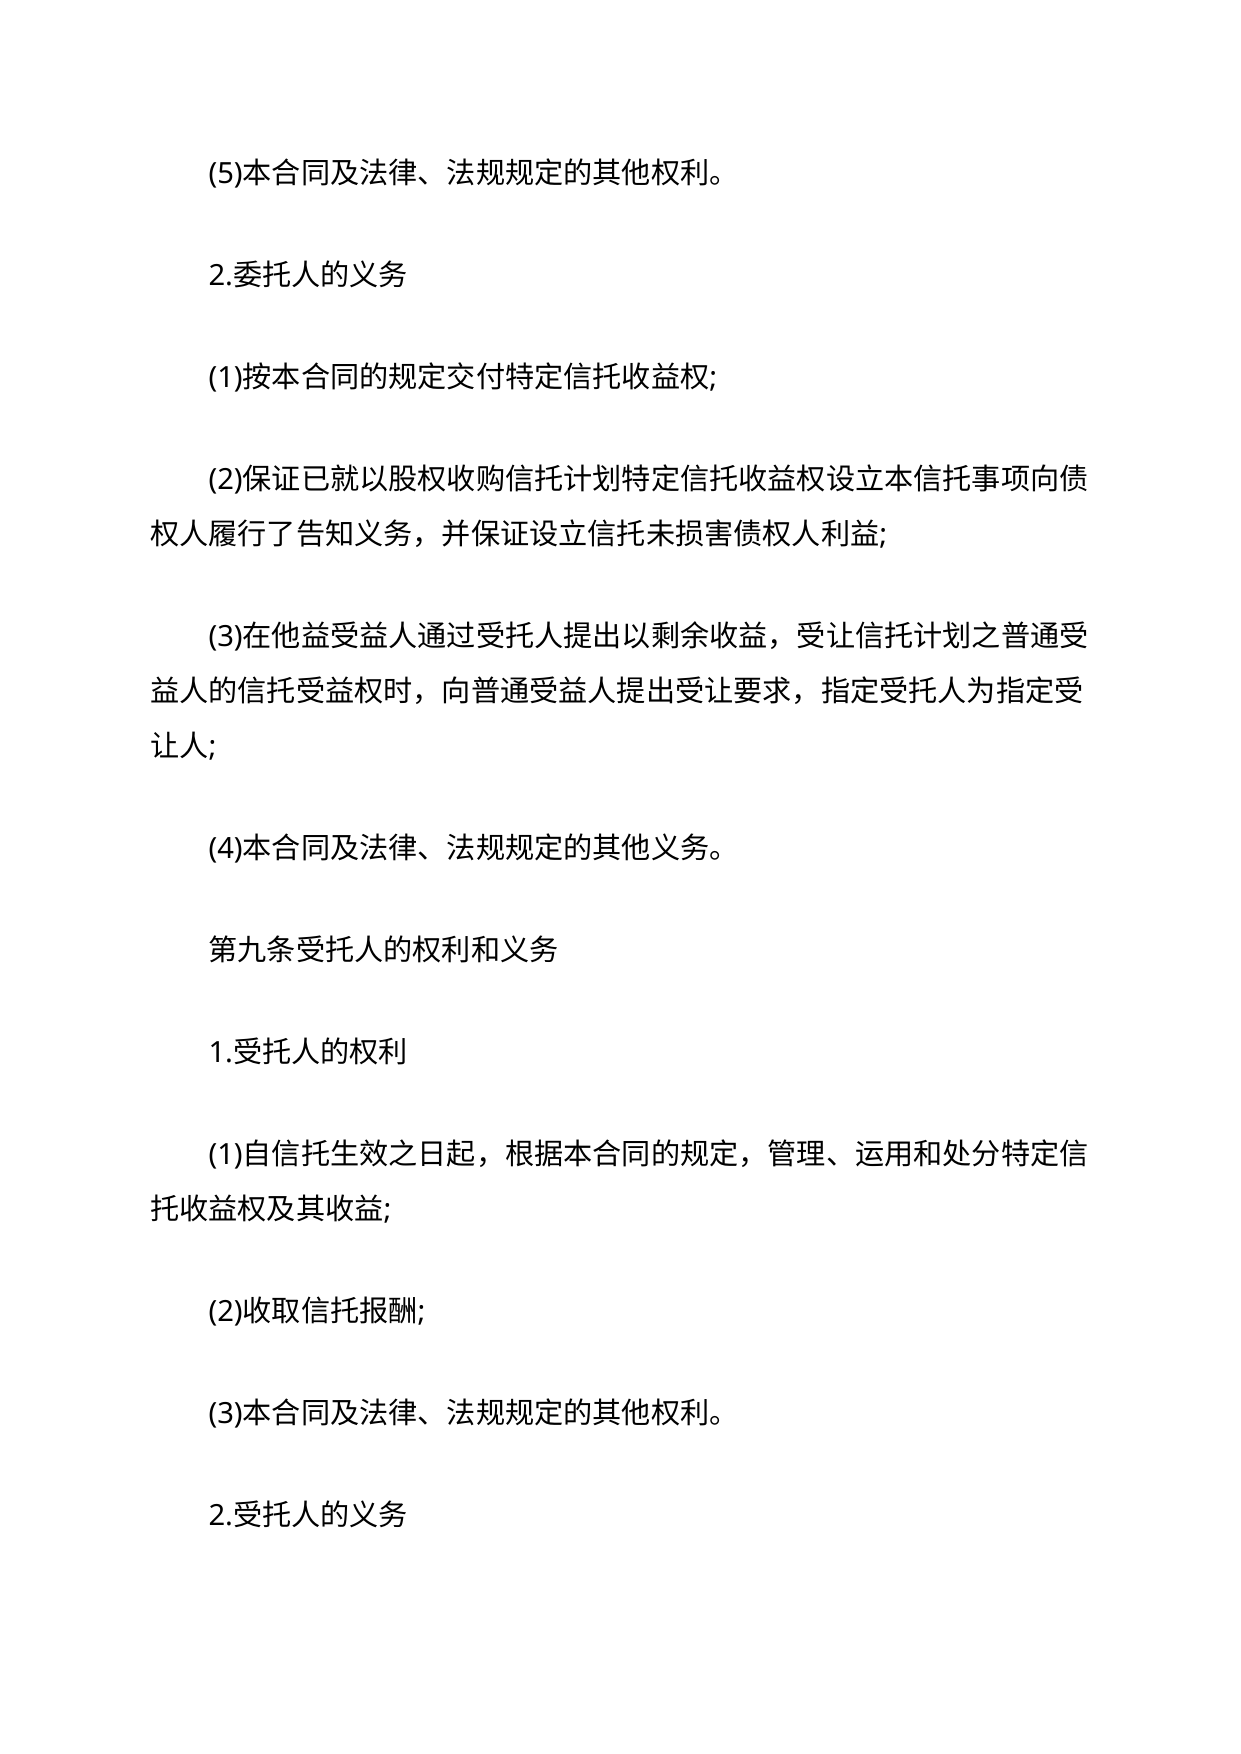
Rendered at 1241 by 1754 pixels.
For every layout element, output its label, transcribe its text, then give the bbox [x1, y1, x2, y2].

text (5)本合同及法律、法规规定的其他权利。 [150, 150, 1090, 192]
text 2.受托人的义务 [150, 1491, 1090, 1534]
text (3)本合同及法律、法规规定的其他权利。 [150, 1389, 1090, 1432]
text (4)本合同及法律、法规规定的其他义务。 [150, 825, 1090, 867]
text (2)保证已就以股权收购信托计划特定信托收益权设立本信托事项向债权人履行了告知义务，并保证设立信托未损害债权人利益; [150, 456, 1090, 553]
text 2.委托人的义务 [150, 252, 1090, 294]
text (3)在他益受益人通过受托人提出以剩余收益，受让信托计划之普通受益人的信托受益权时，向普通受益人提出受让要求，指定受托人为指定受让人; [150, 613, 1090, 765]
text (2)收取信托报酬; [150, 1287, 1090, 1330]
text 第九条受托人的权利和义务 [150, 927, 1090, 969]
text (1)自信托生效之日起，根据本合同的规定，管理、运用和处分特定信托收益权及其收益; [150, 1131, 1090, 1228]
text 1.受托人的权利 [150, 1028, 1090, 1071]
text (1)按本合同的规定交付特定信托收益权; [150, 354, 1090, 396]
